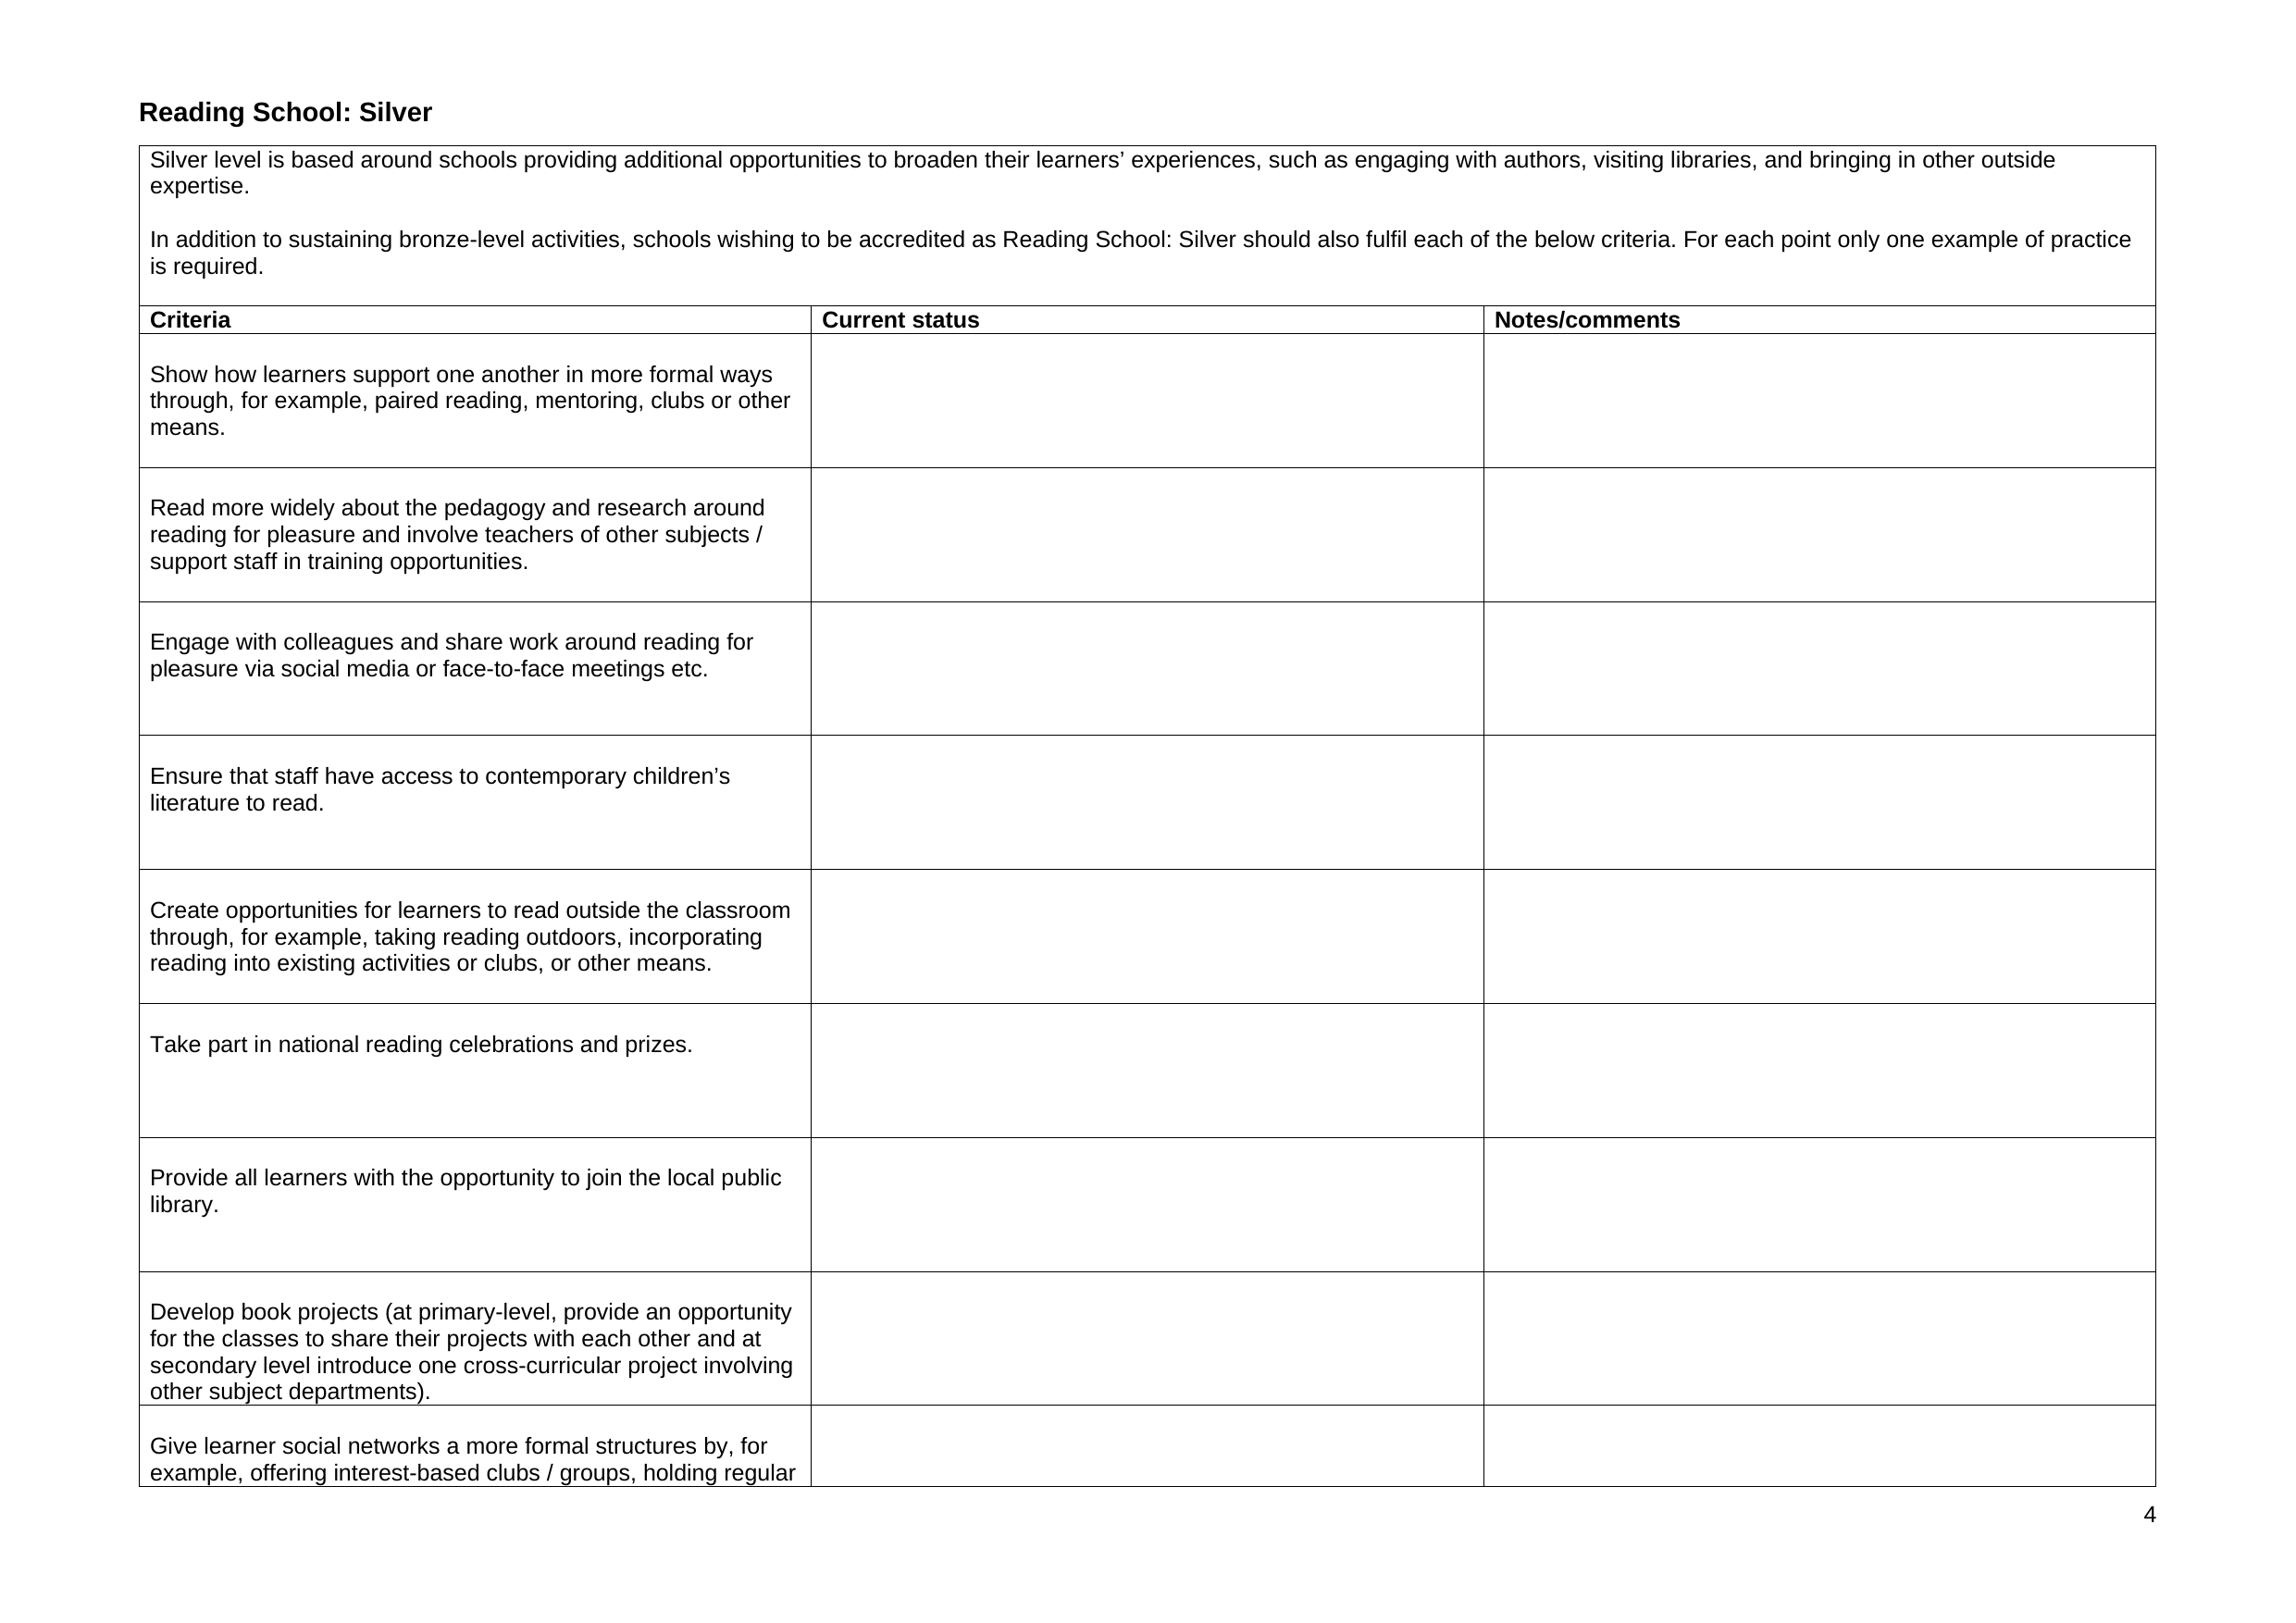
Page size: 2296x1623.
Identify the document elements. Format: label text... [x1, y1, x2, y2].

table_cell [812, 736, 1483, 869]
table_cell [812, 870, 1483, 1003]
table_cell [1484, 334, 2155, 467]
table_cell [140, 1406, 811, 1486]
table_cell [1484, 1406, 2155, 1486]
table_cell [1484, 870, 2155, 1003]
table_cell [1484, 468, 2155, 601]
table_header Silver level is based around schools providing additional opportunities to broaden their learners’ experiences, such as engaging with authors, visiting libraries, and bringing in other outside expertise. In addition to sustaining bronze-level activities, schools wishing to be accredited as Reading School: Silver should also fulfil each of the below criteria. For each point only one example of practice is required. [140, 146, 2155, 305]
table_cell [812, 1138, 1483, 1270]
table_cell [812, 1406, 1483, 1486]
table_cell [812, 1004, 1483, 1137]
table_cell [1484, 736, 2155, 869]
table_cell Current status [812, 306, 1483, 333]
table_cell [812, 1272, 1483, 1405]
table_cell [812, 602, 1483, 735]
table_cell Provide all learners with the opportunity to join the local public library. [140, 1138, 811, 1270]
table_cell Develop book projects (at primary-level, provide an opportunity for the classes to share their projects with each other and at secondary level introduce one cross-curricular project involving other subject departments). [140, 1272, 811, 1405]
table_cell Take part in national reading celebrations and prizes. [140, 1004, 811, 1137]
table_cell Show how learners support one another in more formal ways through, for example, paired reading, mentoring, clubs or other means. [140, 334, 811, 467]
table_cell [1484, 602, 2155, 735]
table_cell [812, 468, 1483, 601]
table_cell Ensure that staff have access to contemporary children’s literature to read. [140, 736, 811, 869]
text Reading School: Silver [139, 96, 2156, 127]
table_cell [1484, 1272, 2155, 1405]
table_cell [1484, 1004, 2155, 1137]
table_cell Create opportunities for learners to read outside the classroom through, for example, taking reading outdoors, incorporating reading into existing activities or clubs, or other means. [140, 870, 811, 1003]
table_cell Engage with colleagues and share work around reading for pleasure via social media or face-to-face meetings etc. [140, 602, 811, 735]
table_cell [812, 334, 1483, 467]
table_cell Criteria [140, 306, 811, 333]
table_cell Read more widely about the pedagogy and research around reading for pleasure and involve teachers of other subjects / support staff in training opportunities. [140, 468, 811, 601]
table_cell [1484, 1138, 2155, 1270]
table_cell Notes/comments [1484, 306, 2155, 333]
